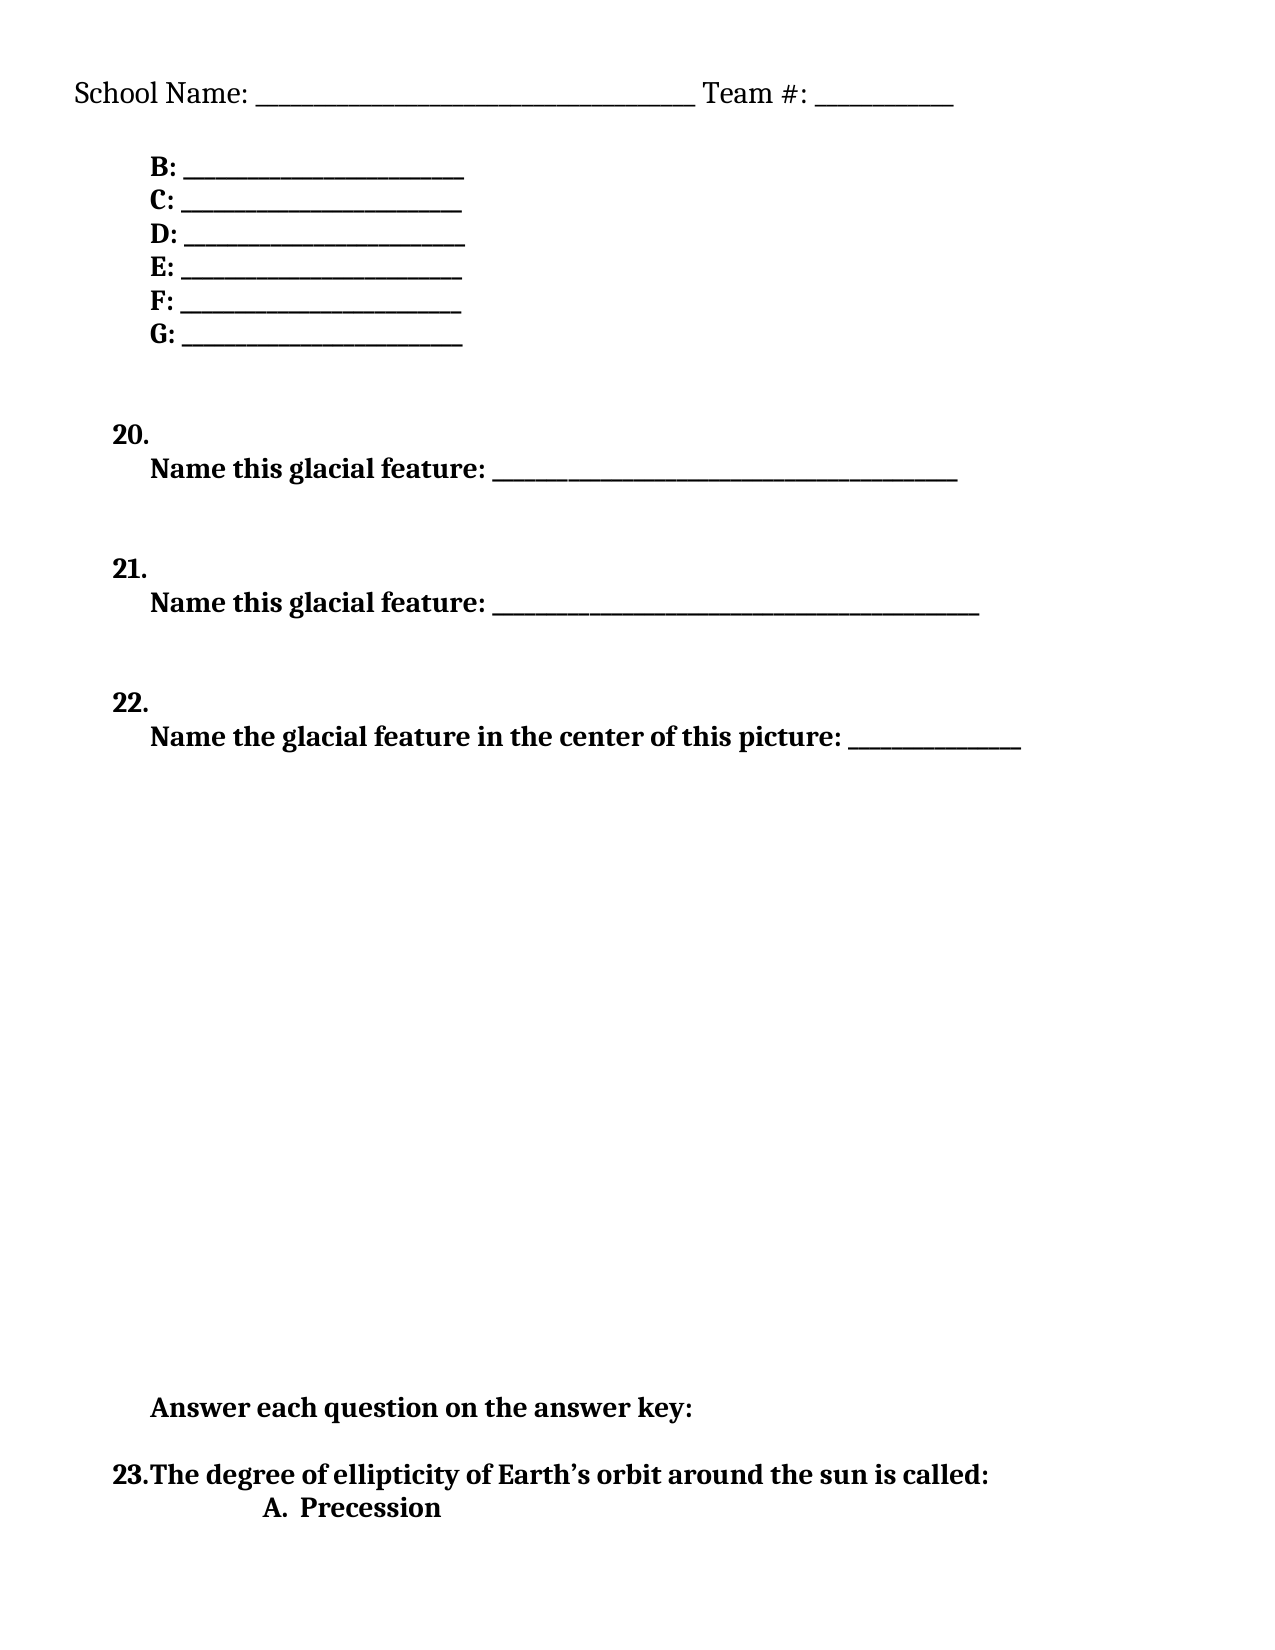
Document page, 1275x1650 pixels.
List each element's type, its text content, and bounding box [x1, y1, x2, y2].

list Name the glacial feature in the center of this picture: ________________ [150, 720, 1087, 754]
list Answer each question on the answer key: [150, 1391, 1087, 1424]
list G: __________________________ [150, 318, 1087, 351]
list C: __________________________ [150, 183, 1087, 217]
list F: __________________________ [150, 284, 1087, 318]
list Name this glacial feature: _____________________________________________ [150, 586, 1087, 619]
list E: __________________________ [150, 251, 1087, 284]
list Precession [262, 1492, 1087, 1525]
list D: __________________________ [150, 217, 1087, 251]
list Name this glacial feature: ___________________________________________ [150, 452, 1087, 485]
list B: __________________________ [150, 150, 1087, 183]
list The degree of ellipticity of Earth’s orbit around the sun is called: [112, 1458, 1087, 1492]
